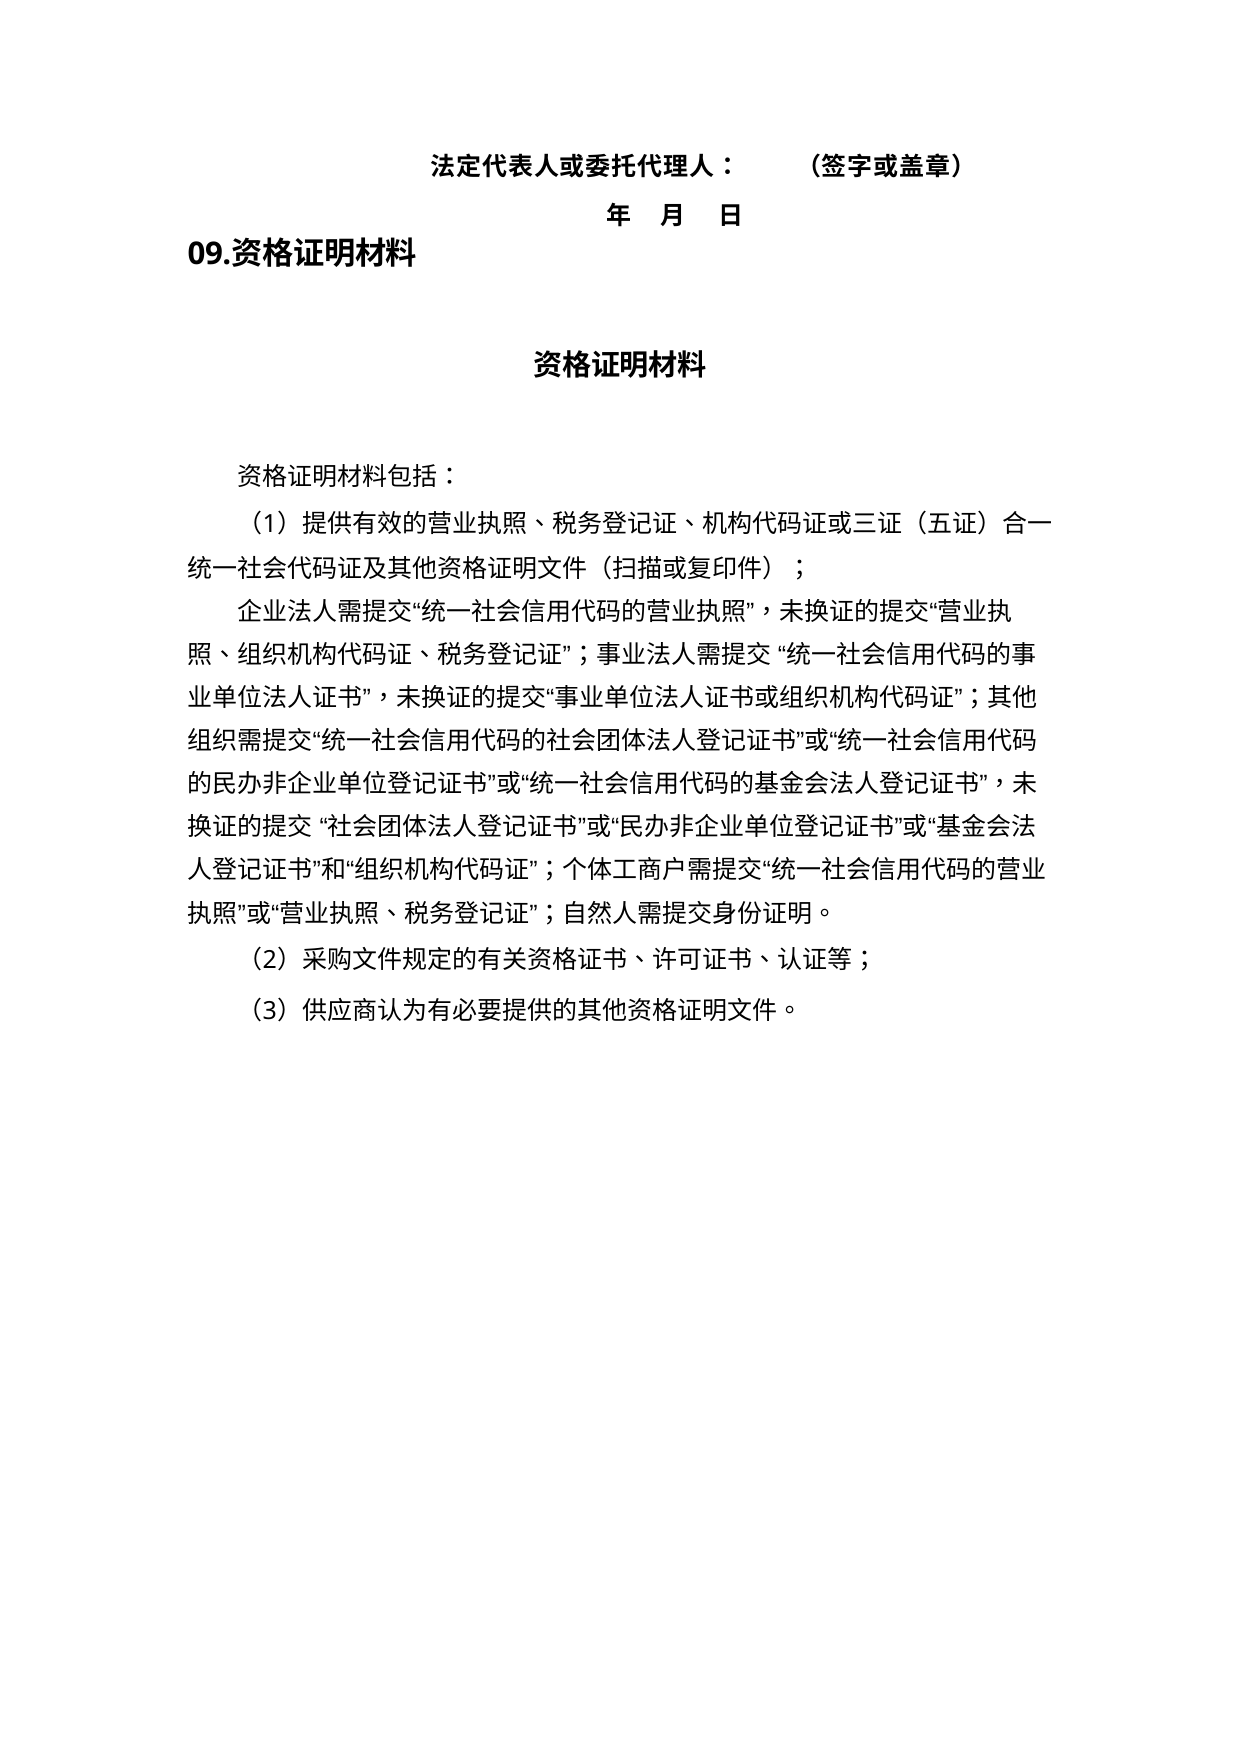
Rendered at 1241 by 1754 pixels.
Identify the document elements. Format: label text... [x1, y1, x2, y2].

text 年 月 日 [606, 199, 1053, 231]
list 提供有效的营业执照、税务登记证、机构代码证或三证（五证）合一统一社会代码证及其他资格证明文件（扫描或复印件）； [187, 505, 1053, 582]
text 资格证明材料 [187, 344, 1053, 384]
text 资格证明材料包括： [187, 462, 1053, 491]
text 法定代表人或委托代理人： （签字或盖章） [430, 150, 1053, 182]
text 09.资格证明材料 [187, 231, 1053, 274]
text （2）采购文件规定的有关资格证书、许可证书、认证等； [187, 942, 1053, 976]
text 企业法人需提交“统一社会信用代码的营业执照”，未换证的提交“营业执照、组织机构代码证、税务登记证”；事业法人需提交 “统一社会信用代码的事业单位法人证书”，未换证的提交“事业单位法人证书或组织机构代码证”；其他组织需提交“统一社会信用代码的社会团体法人登记证书”或“统一社会信用代码的民办非企业单位登记证书”或“统一社会信用代码的基金会法人登记证书”，未换证的提交 “社会团体法人登记证书”或“民办非企业单位登记证书”或“基金会法人登记证书”和“组织机构代码证”；个体工商户需提交“统一社会信用代码的营业执照”或“营业执照、税务登记证”；自然人需提交身份证明。 [187, 597, 1053, 927]
text （3）供应商认为有必要提供的其他资格证明文件。 [187, 993, 1053, 1027]
